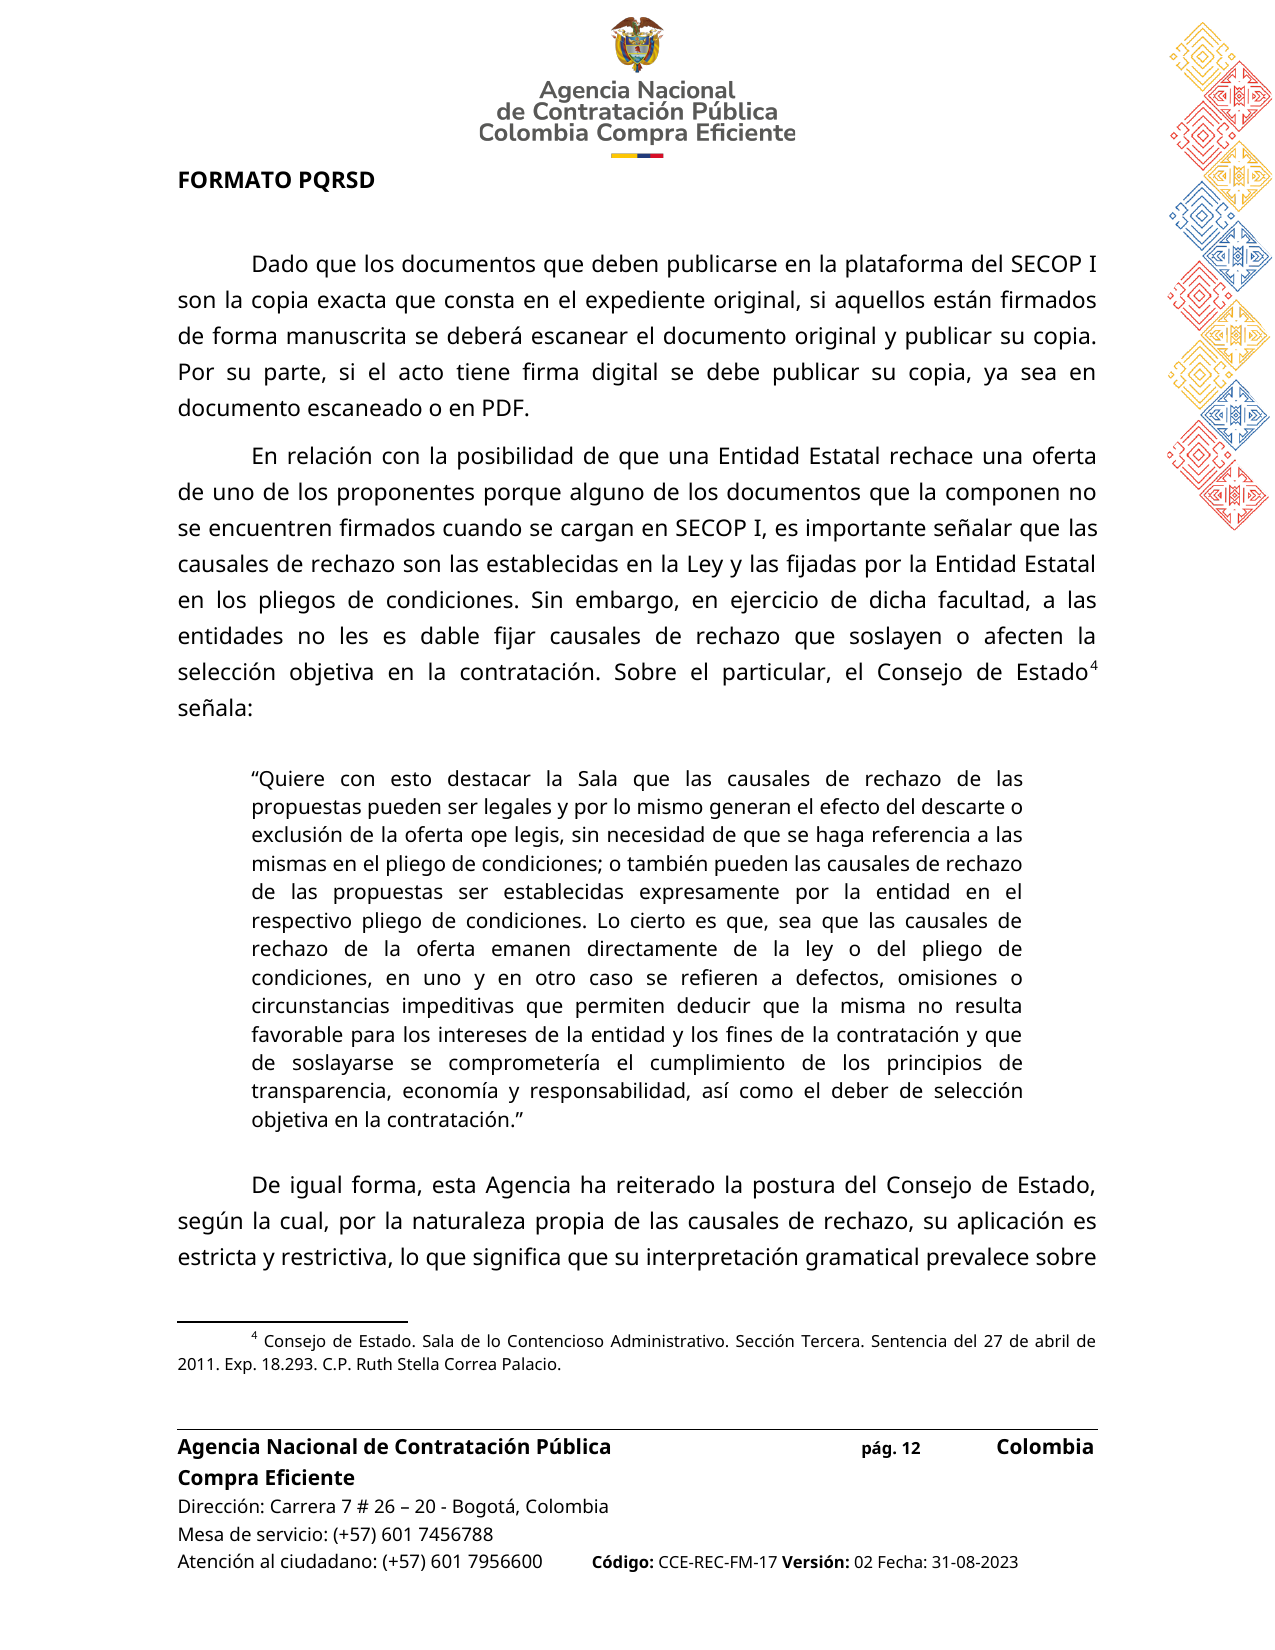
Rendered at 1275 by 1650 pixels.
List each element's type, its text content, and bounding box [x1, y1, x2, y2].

text En relación con la posibilidad de que una Entidad Estatal rechace una oferta de uno de los proponentes porque alguno de los documentos que la componen no se encuentren firmados cuando se cargan en SECOP I, es importante señalar que las causales de rechazo son las establecidas en la Ley y las fijadas por la Entidad Estatal en los pliegos de condiciones. Sin embargo, en ejercicio de dicha facultad, a las entidades no les es dable fijar causales de rechazo que soslayen o afecten la selección objetiva en la contratación. Sobre el particular, el Consejo de Estado señala: [177, 440, 1098, 723]
picture [1165, 22, 1272, 528]
picture [479, 17, 796, 158]
text “Quiere con esto destacar la Sala que las causales de rechazo de las propuestas pueden ser legales y por lo mismo generan el efecto del descarte o exclusión de la oferta ope legis, sin necesidad de que se haga referencia a las mismas en el pliego de condiciones; o también pueden las causales de rechazo de las propuestas ser establecidas expresamente por la entidad en el respectivo pliego de condiciones. Lo cierto es que, sea que las causales de rechazo de la oferta emanen directamente de la ley o del pliego de condiciones, en uno y en otro caso se refieren a defectos, omisiones o circunstancias impeditivas que permiten deducir que la misma no resulta favorable para los intereses de la entidad y los fines de la contratación y que de soslayarse se comprometería el cumplimiento de los principios de transparencia, economía y responsabilidad, así como el deber de selección objetiva en la contratación.” [251, 764, 1024, 1133]
text Dado que los documentos que deben publicarse en la plataforma del SECOP I son la copia exacta que consta en el expediente original, si aquellos están firmados de forma manuscrita se deberá escanear el documento original y publicar su copia. Por su parte, si el acto tiene firma digital se debe publicar su copia, ya sea en documento escaneado o en PDF. [177, 248, 1098, 423]
